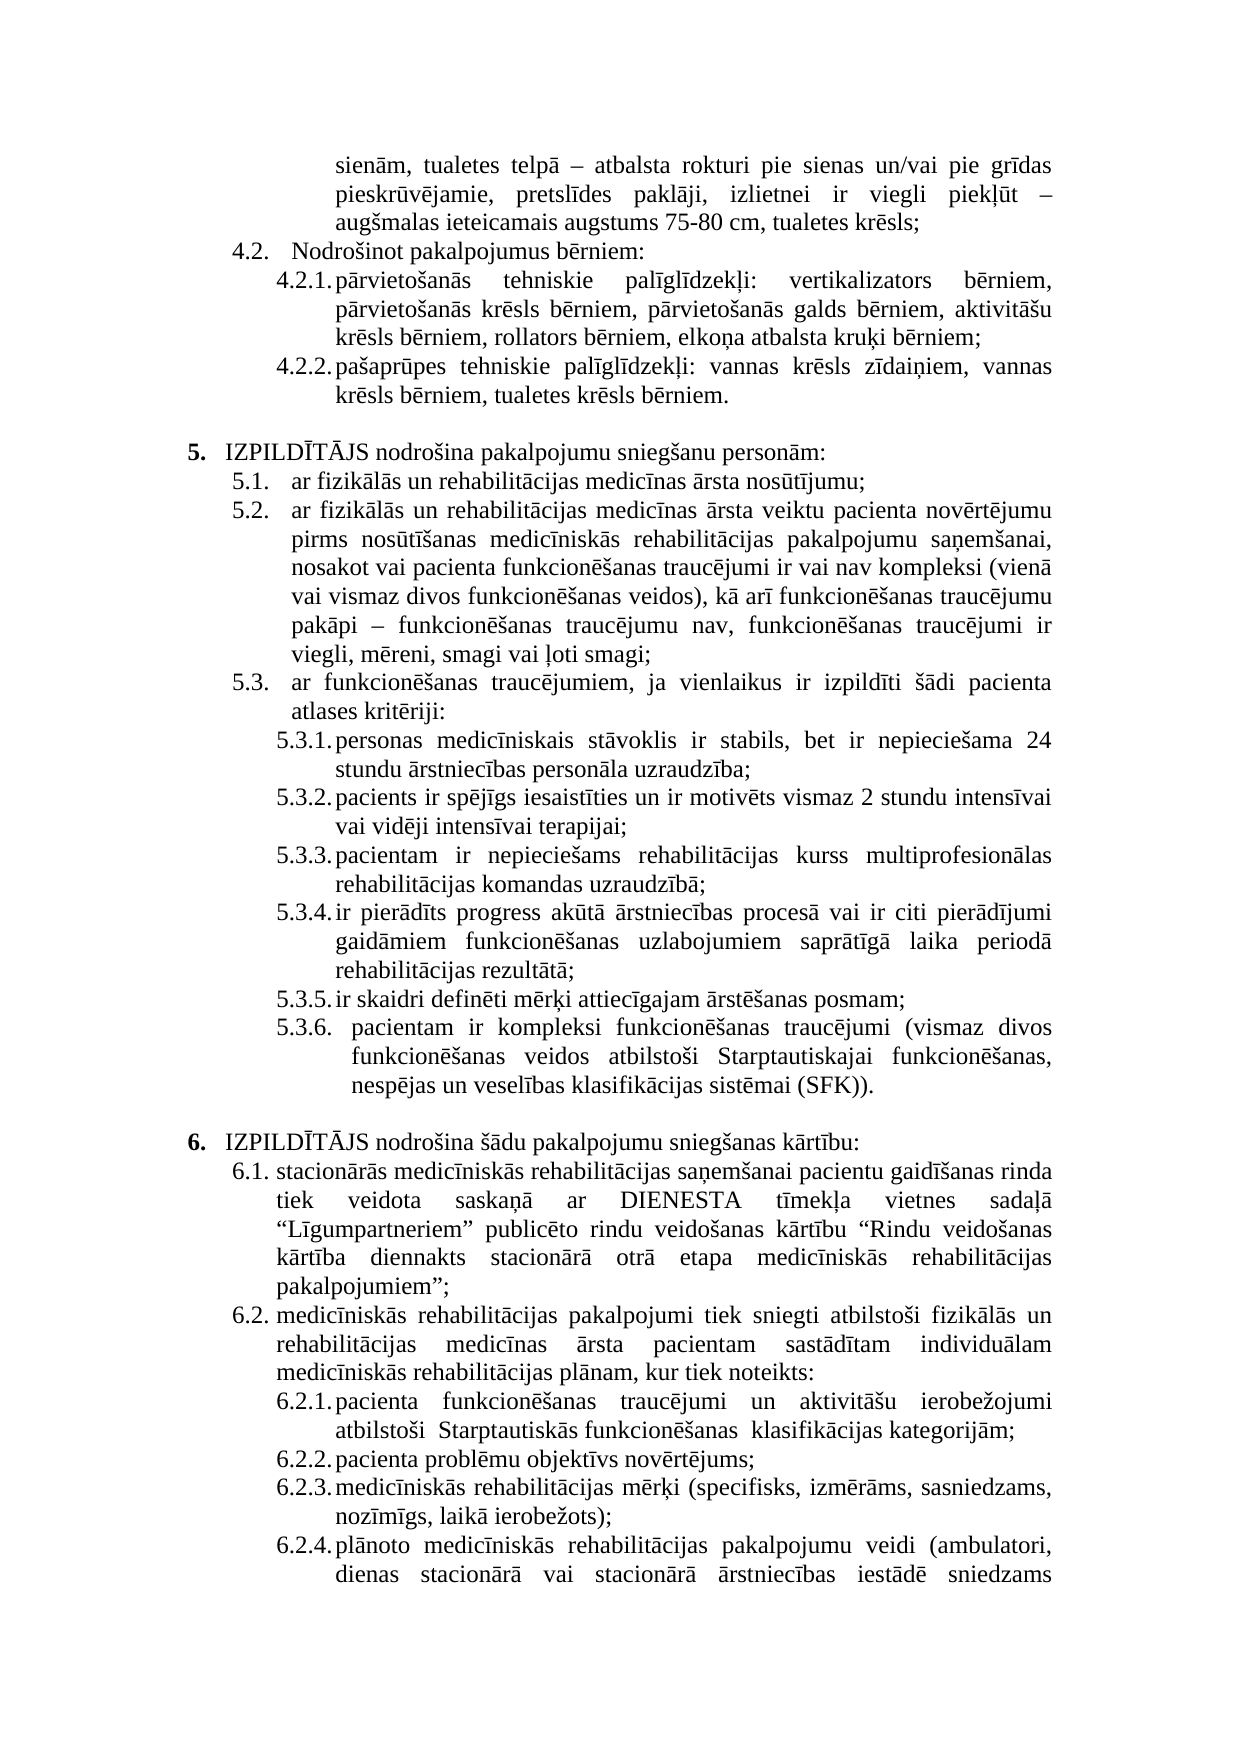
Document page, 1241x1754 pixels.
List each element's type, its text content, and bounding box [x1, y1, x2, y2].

list ar funkcionēšanas traucējumiem, ja vienlaikus ir izpildīti šādi pacienta atlases kritēriji: [232, 667, 1053, 725]
list ir skaidri definēti mērķi attiecīgajam ārstēšanas posmam; [276, 984, 1053, 1012]
list IZPILDĪTĀJS nodrošina šādu pakalpojumu sniegšanas kārtību: [187, 1127, 1053, 1156]
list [276, 1530, 1053, 1587]
list ar fizikālās un rehabilitācijas medicīnas ārsta nosūtījumu; [232, 466, 1053, 495]
list pacientam ir nepieciešams rehabilitācijas kurss multiprofesionālas rehabilitācijas komandas uzraudzībā; [276, 840, 1053, 897]
list pacientam ir kompleksi funkcionēšanas traucējumi (vismaz divos funkcionēšanas veidos atbilstoši Starptautiskajai funkcionēšanas, nespējas un veselības klasifikācijas sistēmai (SFK)). [276, 1012, 1053, 1099]
list pašaprūpes tehniskie palīglīdzekļi: vannas krēsls zīdaiņiem, vannas krēsls bērniem, tualetes krēsls bērniem. [276, 351, 1053, 409]
list personas medicīniskais stāvoklis ir stabils, bet ir nepieciešama 24 stundu ārstniecības personāla uzraudzība; [276, 725, 1053, 782]
list pacienta problēmu objektīvs novērtējums; [276, 1444, 1053, 1472]
list medicīniskās rehabilitācijas mērķi (specifisks, izmērāms, sasniedzams, nozīmīgs, laikā ierobežots); [276, 1472, 1053, 1530]
list Nodrošinot pakalpojumus bērniem: [232, 236, 1053, 265]
list ar fizikālās un rehabilitācijas medicīnas ārsta veiktu pacienta novērtējumu pirms nosūtīšanas medicīniskās rehabilitācijas pakalpojumu saņemšanai, nosakot vai pacienta funkcionēšanas traucējumi ir vai nav kompleksi (vienā vai vismaz divos funkcionēšanas veidos), kā arī funkcionēšanas traucējumu pakāpi – funkcionēšanas traucējumu nav, funkcionēšanas traucējumi ir viegli, mēreni, smagi vai ļoti smagi; [232, 495, 1053, 667]
list pacienta funkcionēšanas traucējumi un aktivitāšu ierobežojumi atbilstoši Starptautiskās funkcionēšanas klasifikācijas kategorijām; [276, 1386, 1053, 1444]
list pārvietošanās tehniskie palīglīdzekļi: vertikalizators bērniem, pārvietošanās krēsls bērniem, pārvietošanās galds bērniem, aktivitāšu krēsls bērniem, rollators bērniem, elkoņa atbalsta kruķi bērniem; [276, 265, 1053, 351]
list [276, 150, 1053, 236]
list stacionārās medicīniskās rehabilitācijas saņemšanai pacientu gaidīšanas rinda tiek veidota saskaņā ar DIENESTA tīmekļa vietnes sadaļā “Līgumpartneriem” publicēto rindu veidošanas kārtību “Rindu veidošanas kārtība diennakts stacionārā otrā etapa medicīniskās rehabilitācijas pakalpojumiem”; [232, 1156, 1053, 1300]
list medicīniskās rehabilitācijas pakalpojumi tiek sniegti atbilstoši fizikālās un rehabilitācijas medicīnas ārsta pacientam sastādītam individuālam medicīniskās rehabilitācijas plānam, kur tiek noteikts: [232, 1300, 1053, 1386]
list IZPILDĪTĀJS nodrošina pakalpojumu sniegšanu personām: [187, 437, 1053, 466]
list pacients ir spējīgs iesaistīties un ir motivēts vismaz 2 stundu intensīvai vai vidēji intensīvai terapijai; [276, 782, 1053, 840]
list ir pierādīts progress akūtā ārstniecības procesā vai ir citi pierādījumi gaidāmiem funkcionēšanas uzlabojumiem saprātīgā laika periodā rehabilitācijas rezultātā; [276, 897, 1053, 984]
